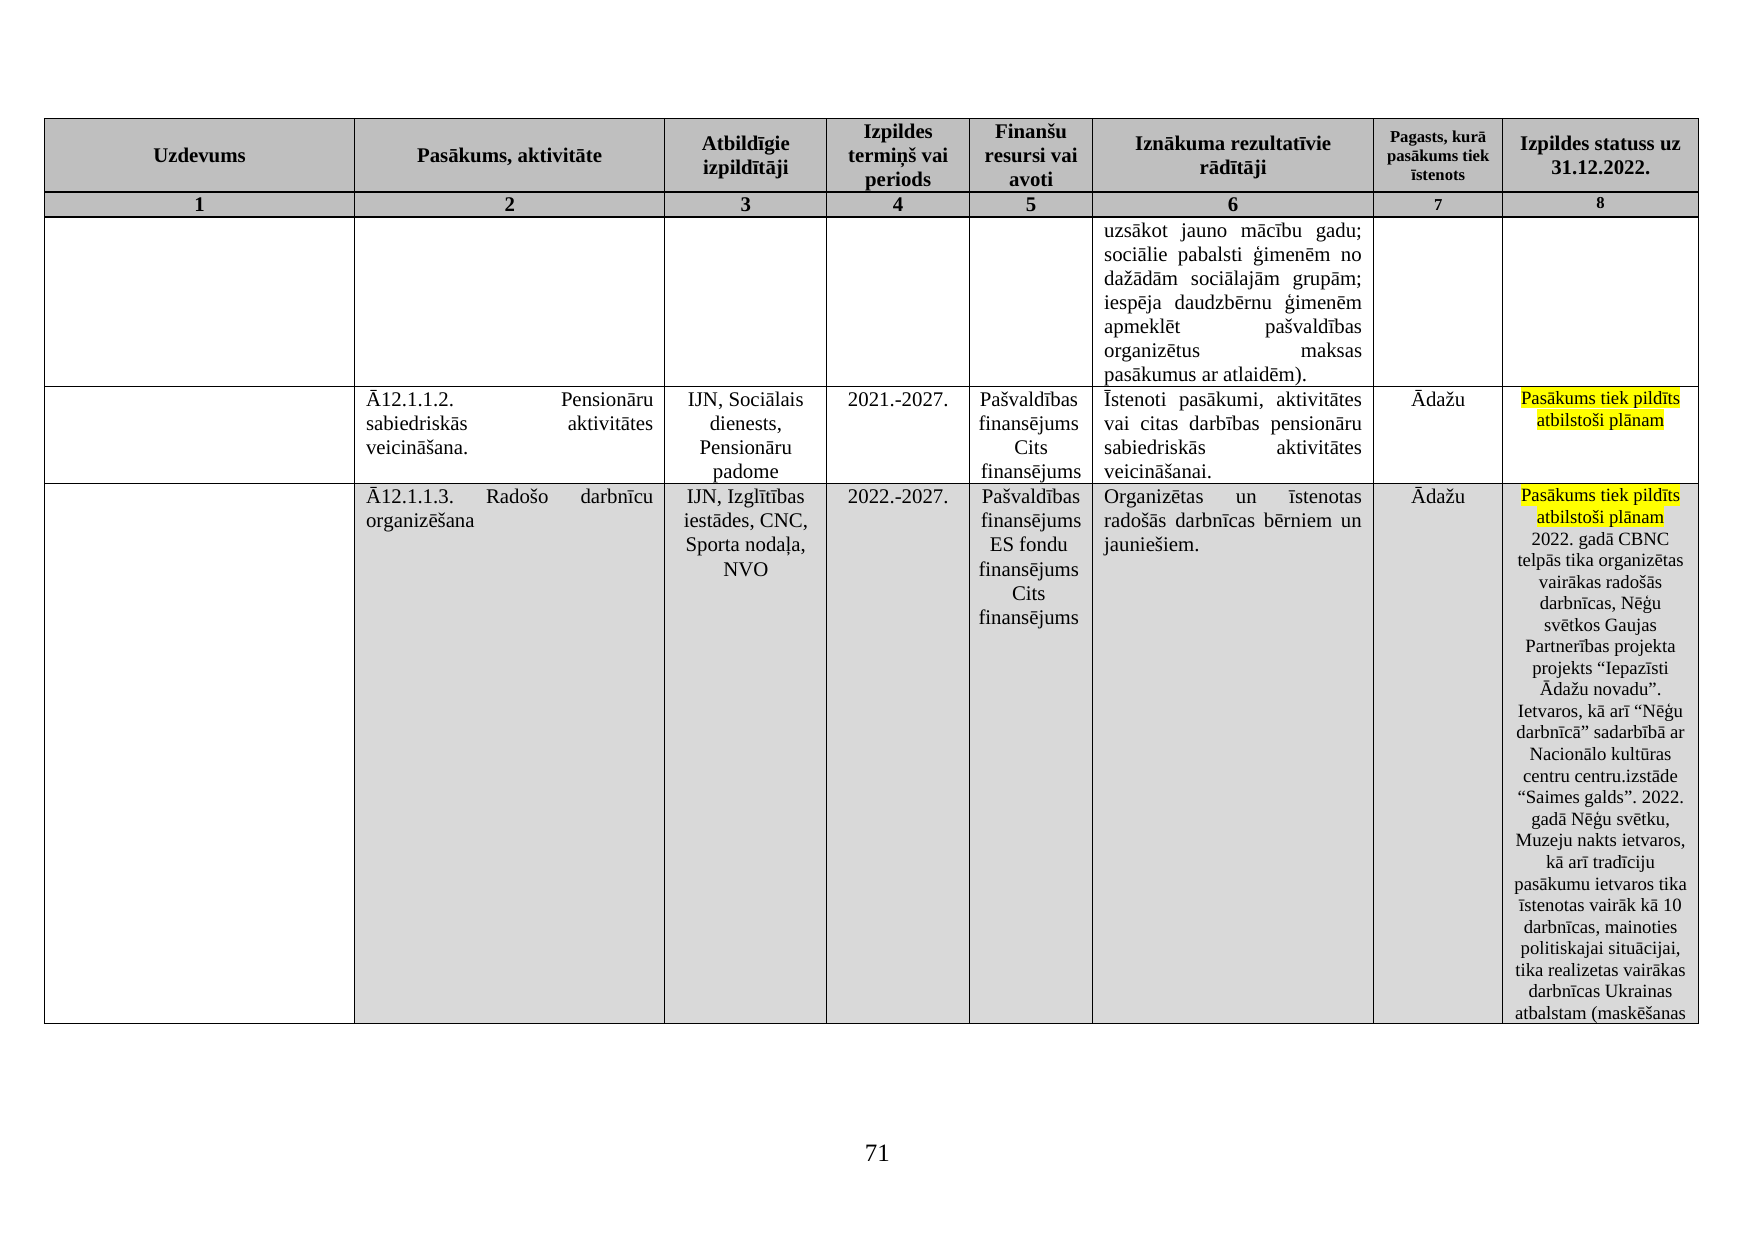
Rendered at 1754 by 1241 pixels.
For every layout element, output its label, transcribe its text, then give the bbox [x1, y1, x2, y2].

table_cell 8 [1503, 193, 1698, 216]
table_cell 4 [827, 193, 969, 216]
table_cell 7 [1374, 193, 1502, 216]
table_cell 3 [665, 193, 826, 216]
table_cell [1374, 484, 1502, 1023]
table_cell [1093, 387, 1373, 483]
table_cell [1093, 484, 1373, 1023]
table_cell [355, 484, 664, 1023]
table_header Pagasts, kurā pasākums tiek īstenots [1374, 119, 1502, 191]
table_header Atbildīgie izpildītāji [665, 119, 826, 191]
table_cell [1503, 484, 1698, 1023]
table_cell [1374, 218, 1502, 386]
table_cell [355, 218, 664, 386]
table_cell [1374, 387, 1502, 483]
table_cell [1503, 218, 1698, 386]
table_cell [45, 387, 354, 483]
table_header Uzdevums [45, 119, 354, 191]
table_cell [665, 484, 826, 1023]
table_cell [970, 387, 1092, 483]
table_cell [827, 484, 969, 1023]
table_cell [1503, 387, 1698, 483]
table_header Finanšu resursi vai avoti [970, 119, 1092, 191]
table_header Pasākums, aktivitāte [355, 119, 664, 191]
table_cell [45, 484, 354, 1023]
table_cell 6 [1093, 193, 1373, 216]
table_cell 1 [45, 193, 354, 216]
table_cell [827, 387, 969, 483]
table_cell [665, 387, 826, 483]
table_header Izpildes statuss uz 31.12.2022. [1503, 119, 1698, 191]
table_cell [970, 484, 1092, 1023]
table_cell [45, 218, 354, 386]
table_cell 5 [970, 193, 1092, 216]
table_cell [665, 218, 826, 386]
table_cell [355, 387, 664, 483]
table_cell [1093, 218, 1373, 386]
table_cell 2 [355, 193, 664, 216]
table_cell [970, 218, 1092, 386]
table_header Iznākuma rezultatīvie rādītāji [1093, 119, 1373, 191]
table_header Izpildes termiņš vai periods [827, 119, 969, 191]
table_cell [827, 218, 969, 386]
